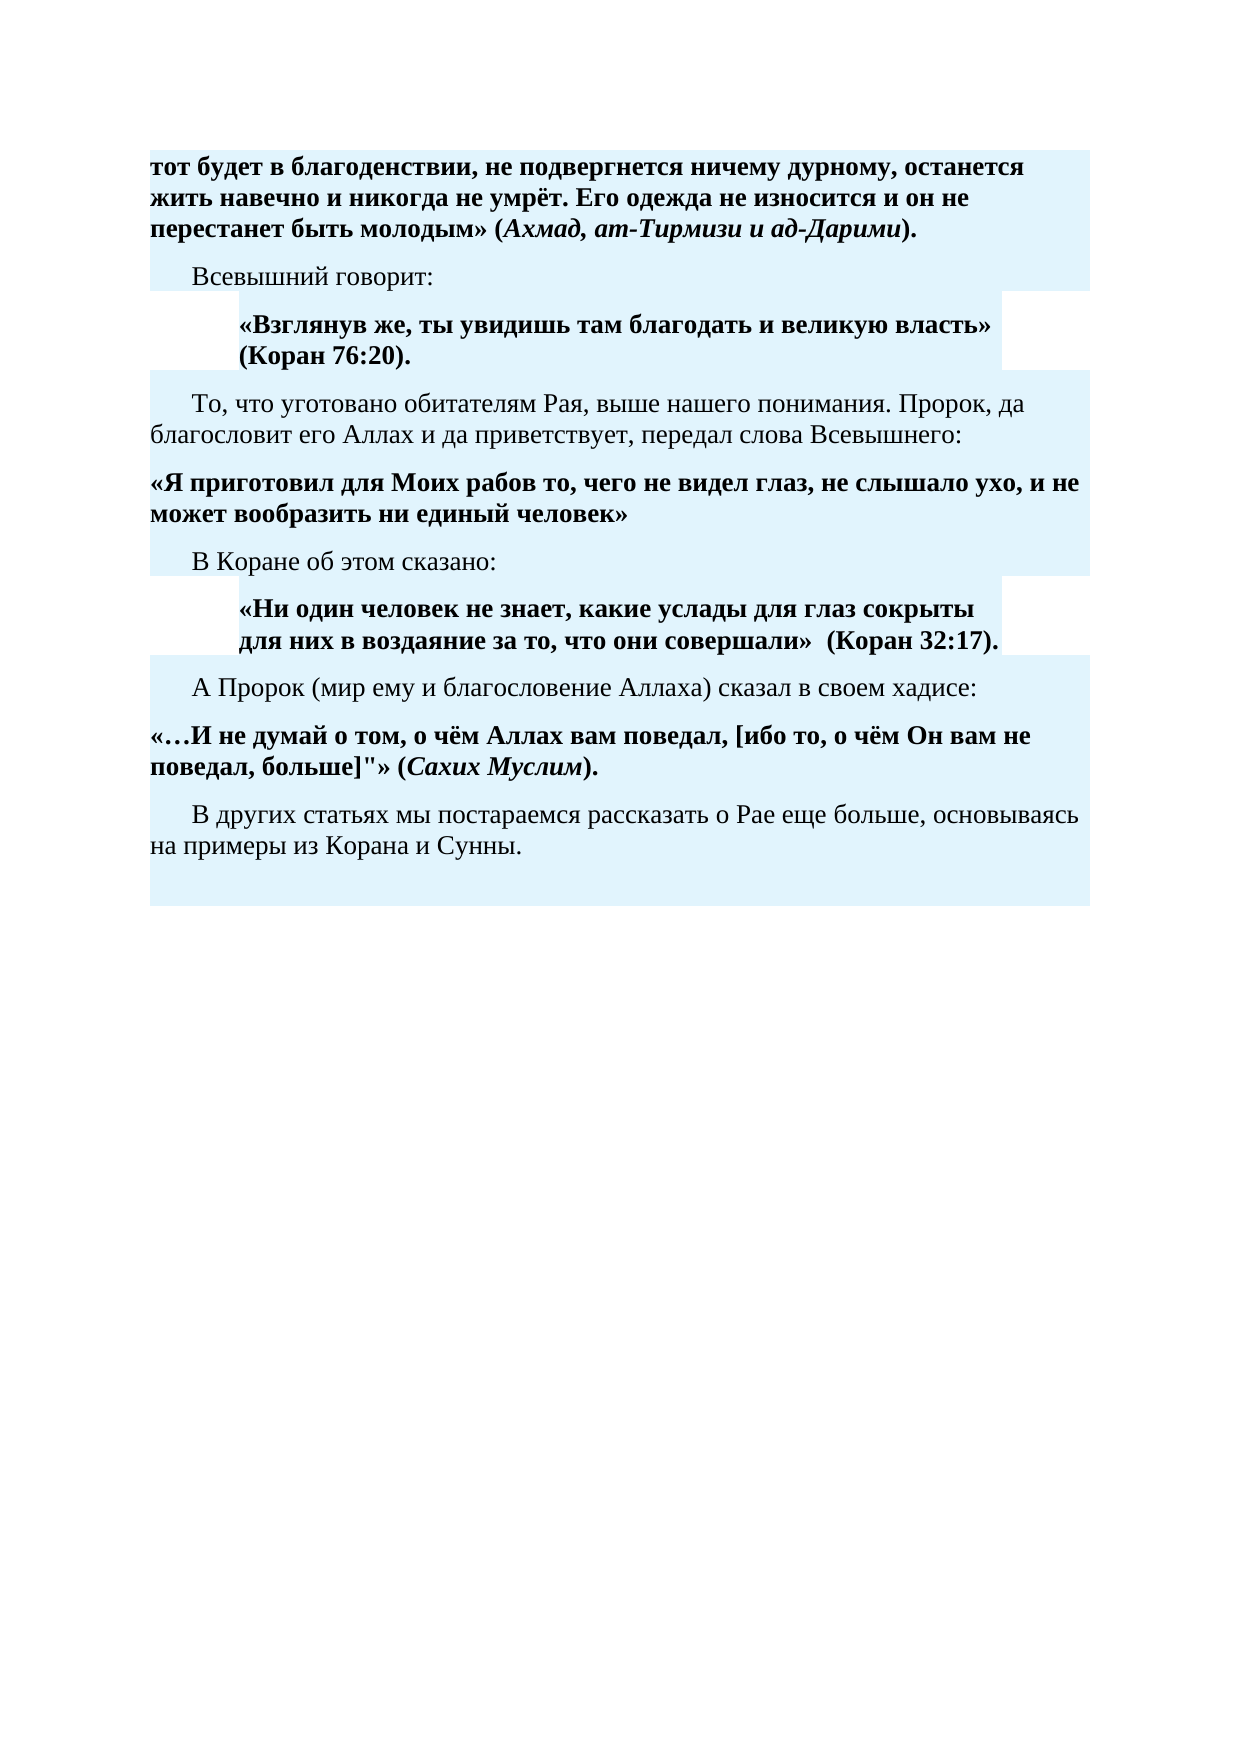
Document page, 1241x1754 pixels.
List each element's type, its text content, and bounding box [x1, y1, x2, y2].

text «Взглянув же, ты увидишь там благодать и великую власть» (Коран 76:20). [239, 308, 1002, 370]
text «…И не думай о том, о чём Аллах вам поведал, [ибо то, о чём Он вам не поведал, больше]"» (Сахих Муслим). [150, 719, 1090, 782]
text То, что уготовано обитателям Рая, выше нашего понимания. Пророк, да благословит его Аллах и да приветствует, передал слова Всевышнего: [150, 387, 1090, 449]
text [150, 150, 1090, 243]
text В Коране об этом сказано: [150, 545, 1090, 576]
text «Я приготовил для Моих рабов то, чего не видел глаз, не слышало ухо, и не может вообразить ни единый человек» [150, 466, 1090, 528]
text А Пророк (мир ему и благословение Аллаха) сказал в своем хадисе: [150, 672, 1090, 703]
text Всевышний говорит: [150, 260, 1090, 291]
text В других статьях мы постараемся рассказать о Рае еще больше, основываясь на примеры из Корана и Сунны. [150, 798, 1090, 861]
text «Ни один человек не знает, какие услады для глаз сокрыты для них в воздаяние за то, что они совершали» (Коран 32:17). [239, 593, 1002, 655]
